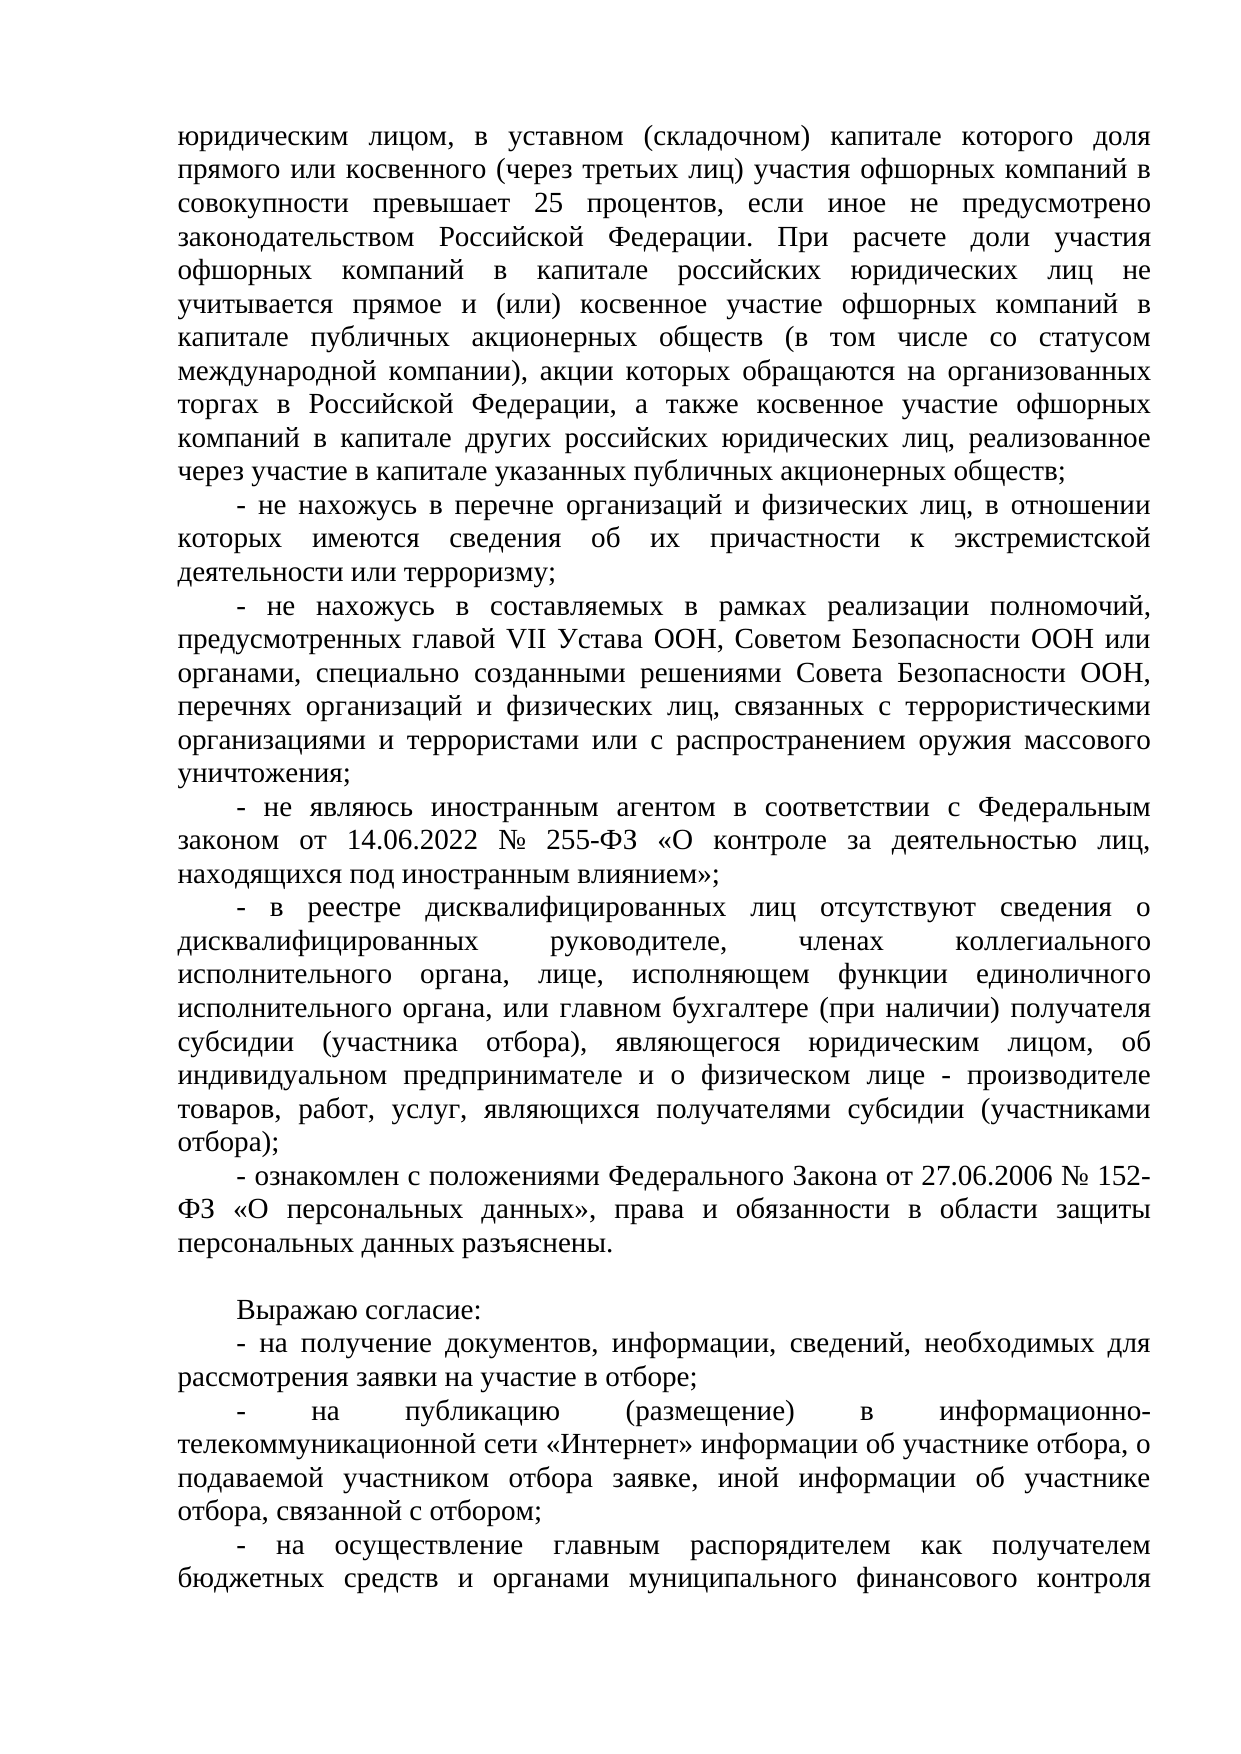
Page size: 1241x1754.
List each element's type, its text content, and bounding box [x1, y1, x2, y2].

text - не нахожусь в перечне организаций и физических лиц, в отношении которых имеются сведения об их причастности к экстремистской деятельности или терроризму; [177, 487, 1152, 588]
text - на получение документов, информации, сведений, необходимых для рассмотрения заявки на участие в отборе; [177, 1326, 1152, 1393]
text - ознакомлен с положениями Федерального Закона от 27.06.2006 № 152-ФЗ «О персональных данных», права и обязанности в области защиты персональных данных разъяснены. [177, 1158, 1152, 1258]
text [177, 118, 1152, 487]
text - не являюсь иностранным агентом в соответствии с Федеральным законом от 14.06.2022 № 255-ФЗ «О контроле за деятельностью лиц, находящихся под иностранным влиянием»; [177, 789, 1152, 889]
text - на публикацию (размещение) в информационно-телекоммуникационной сети «Интернет» информации об участнике отбора, о подаваемой участником отбора заявке, иной информации об участнике отбора, связанной с отбором; [177, 1393, 1152, 1527]
text - в реестре дисквалифицированных лиц отсутствуют сведения о дисквалифицированных руководителе, членах коллегиального исполнительного органа, лице, исполняющем функции единоличного исполнительного органа, или главном бухгалтере (при наличии) получателя субсидии (участника отбора), являющегося юридическим лицом, об индивидуальном предпринимателе и о физическом лице - производителе товаров, работ, услуг, являющихся получателями субсидии (участниками отбора); [177, 889, 1152, 1158]
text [177, 1527, 1152, 1594]
text - не нахожусь в составляемых в рамках реализации полномочий, предусмотренных главой VII Устава ООН, Советом Безопасности ООН или органами, специально созданными решениями Совета Безопасности ООН, перечнях организаций и физических лиц, связанных с террористическими организациями и террористами или с распространением оружия массового уничтожения; [177, 588, 1152, 789]
text Выражаю согласие: [177, 1292, 1152, 1326]
